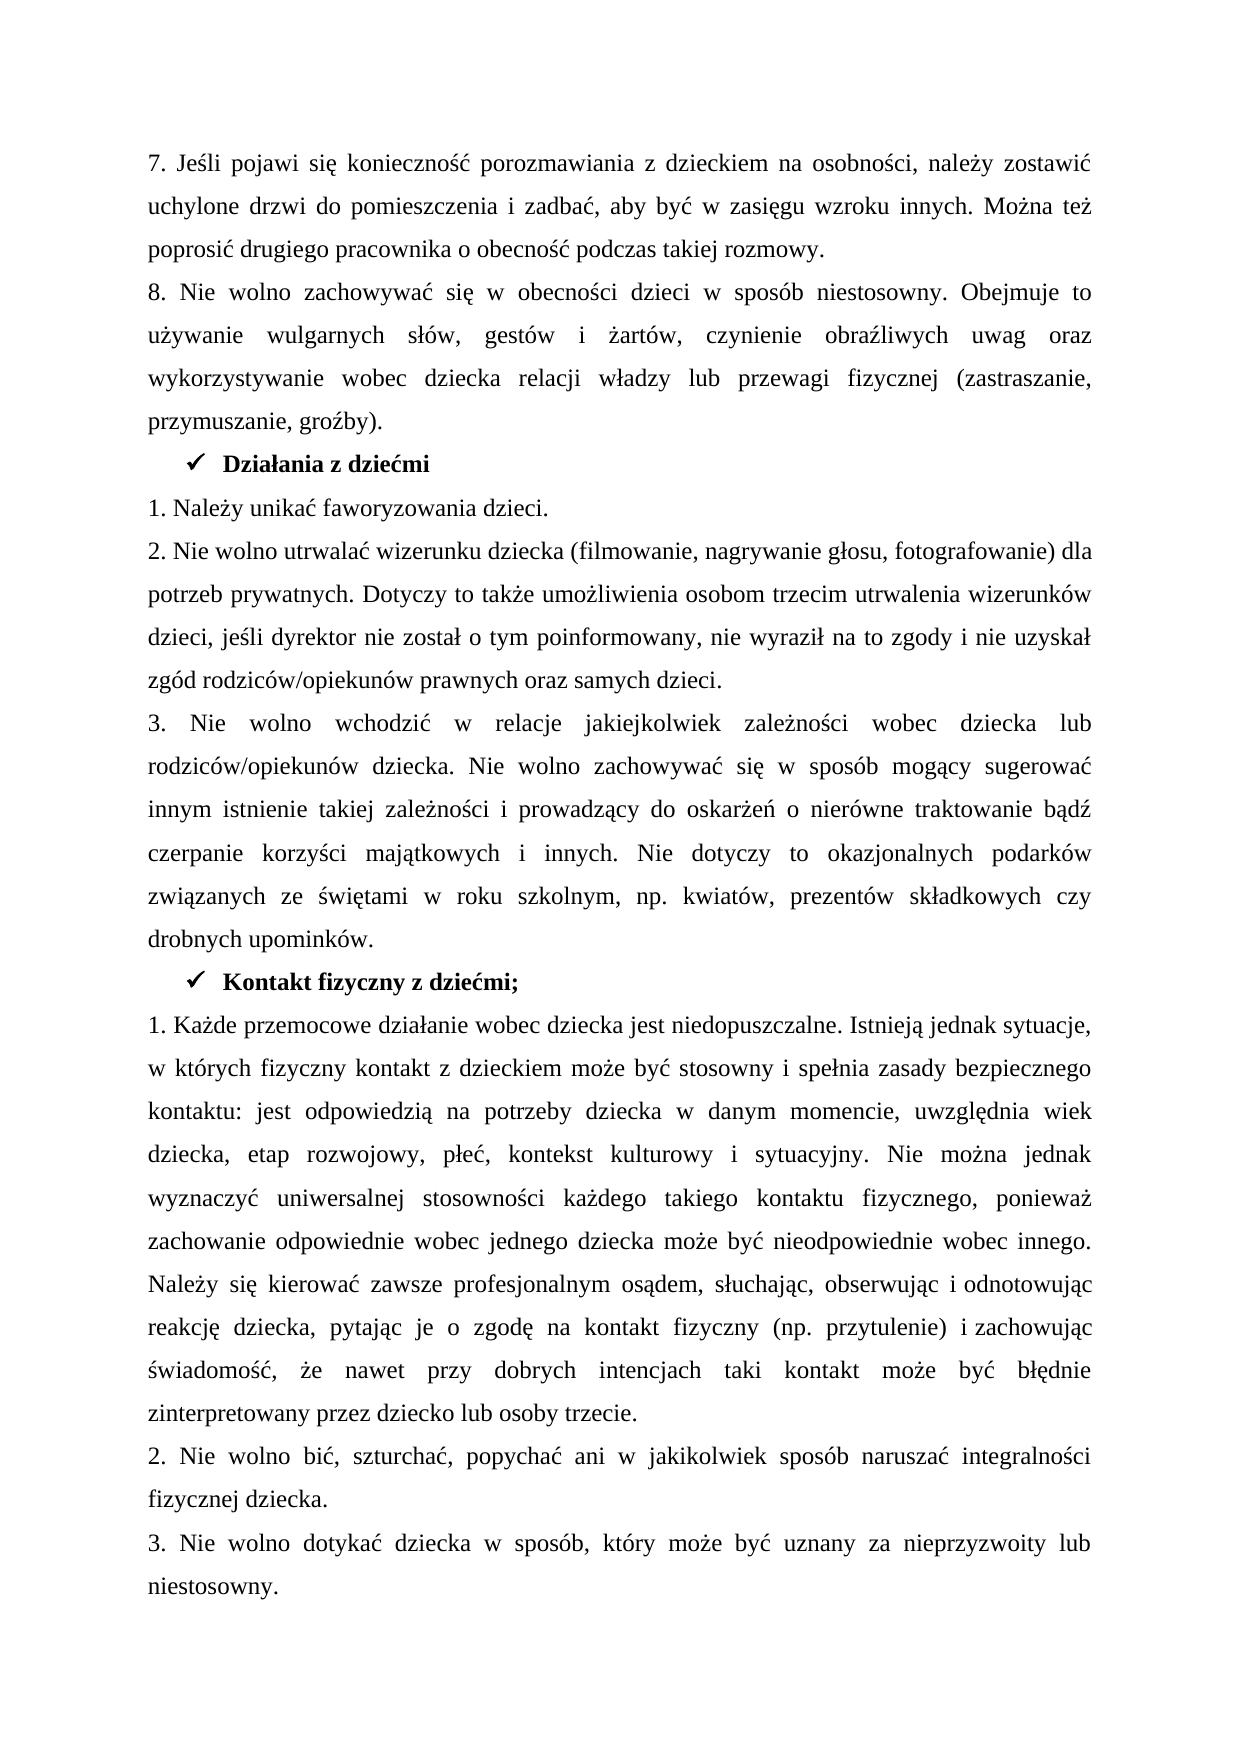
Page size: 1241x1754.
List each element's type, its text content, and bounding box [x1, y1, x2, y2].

text 8. Nie wolno zachowywać się w obecności dzieci w sposób niestosowny. Obejmuje to używanie wulgarnych słów, gestów i żartów, czynienie obraźliwych uwag oraz wykorzystywanie wobec dziecka relacji władzy lub przewagi fizycznej (zastraszanie, przymuszanie, groźby). [148, 277, 1093, 435]
text 7. Jeśli pojawi się konieczność porozmawiania z dzieckiem na osobności, należy zostawić uchylone drzwi do pomieszczenia i zadbać, aby być w zasięgu wzroku innych. Można też poprosić drugiego pracownika o obecność podczas takiej rozmowy. [148, 148, 1093, 263]
list Działania z dziećmi [185, 449, 1093, 478]
text 1. Każde przemocowe działanie wobec dziecka jest niedopuszczalne. Istnieją jednak sytuacje, w których fizyczny kontakt z dzieckiem może być stosowny i spełnia zasady bezpiecznego kontaktu: jest odpowiedzią na potrzeby dziecka w danym momencie, uwzględnia wiek dziecka, etap rozwojowy, płeć, kontekst kulturowy i sytuacyjny. Nie można jednak wyznaczyć uniwersalnej stosowności każdego takiego kontaktu fizycznego, ponieważ zachowanie odpowiednie wobec jednego dziecka może być nieodpowiednie wobec innego. Należy się kierować zawsze profesjonalnym osądem, słuchając, obserwując i odnotowując reakcję dziecka, pytając je o zgodę na kontakt fizyczny (np. przytulenie) i zachowując świadomość, że nawet przy dobrych intencjach taki kontakt może być błędnie zinterpretowany przez dziecko lub osoby trzecie. [148, 1010, 1093, 1427]
text 1. Należy unikać faworyzowania dzieci. [148, 493, 1093, 521]
text 3. Nie wolno dotykać dziecka w sposób, który może być uznany za nieprzyzwoity lub niestosowny. [148, 1528, 1093, 1599]
text 2. Nie wolno bić, szturchać, popychać ani w jakikolwiek sposób naruszać integralności fizycznej dziecka. [148, 1441, 1093, 1513]
text 3. Nie wolno wchodzić w relacje jakiejkolwiek zależności wobec dziecka lub rodziców/opiekunów dziecka. Nie wolno zachowywać się w sposób mogący sugerować innym istnienie takiej zależności i prowadzący do oskarżeń o nierówne traktowanie bądź czerpanie korzyści majątkowych i innych. Nie dotyczy to okazjonalnych podarków związanych ze świętami w roku szkolnym, np. kwiatów, prezentów składkowych czy drobnych upominków. [148, 708, 1093, 953]
text 2. Nie wolno utrwalać wizerunku dziecka (filmowanie, nagrywanie głosu, fotografowanie) dla potrzeb prywatnych. Dotyczy to także umożliwienia osobom trzecim utrwalenia wizerunków dzieci, jeśli dyrektor nie został o tym poinformowany, nie wyraził na to zgody i nie uzyskał zgód rodziców/opiekunów prawnych oraz samych dzieci. [148, 536, 1093, 694]
list Kontakt fizyczny z dziećmi; [185, 967, 1093, 996]
